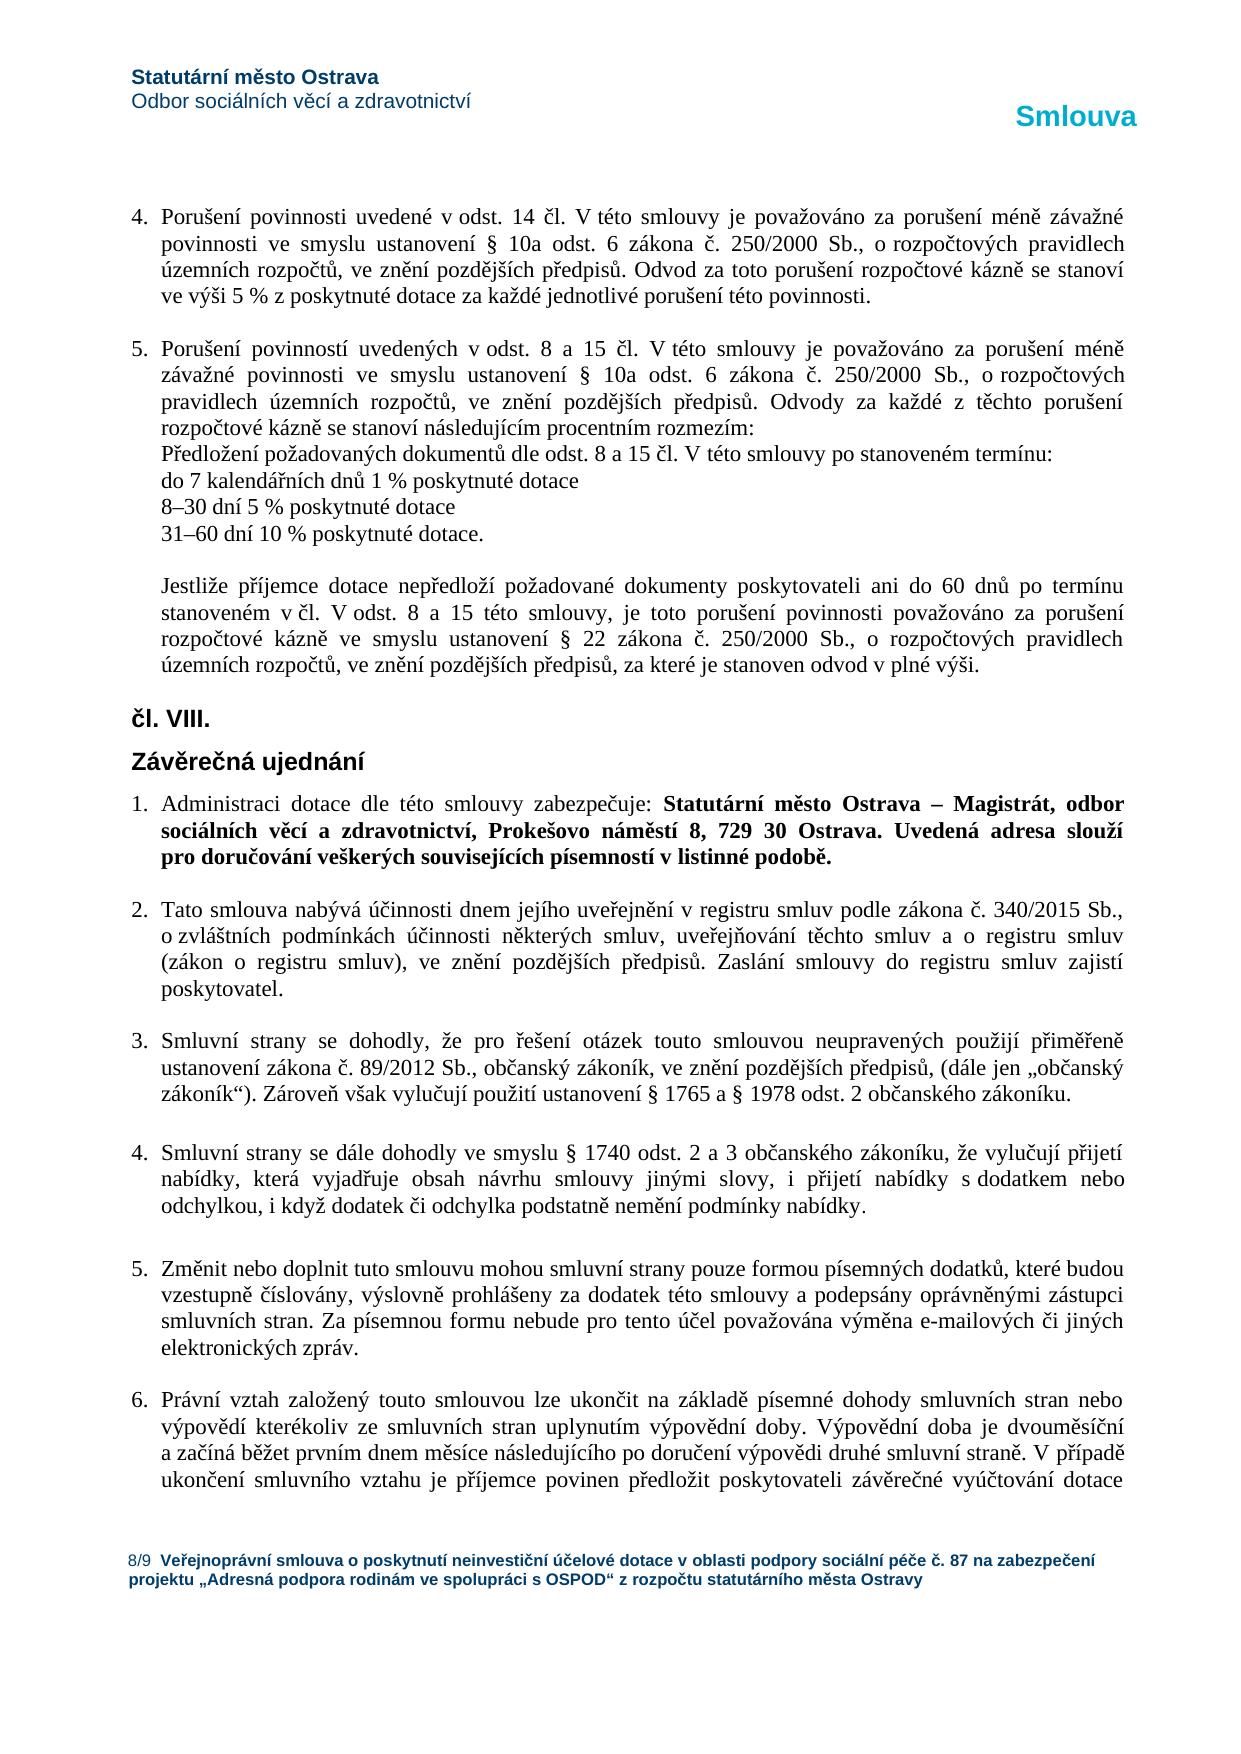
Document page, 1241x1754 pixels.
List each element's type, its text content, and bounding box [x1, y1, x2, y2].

list Tato smlouva nabývá účinnosti dnem jejího uveřejnění v registru smluv podle zákona č. 340/2015 Sb., o zvláštních podmínkách účinnosti některých smluv, uveřejňování těchto smluv a o registru smluv (zákon o registru smluv), ve znění pozdějších předpisů. Zaslání smlouvy do registru smluv zajistí poskytovatel. [131, 896, 1125, 1001]
list Předložení požadovaných dokumentů dle odst. 8 a 15 čl. V této smlouvy po stanoveném termínu: [161, 441, 1125, 467]
list Smluvní strany se dohodly, že pro řešení otázek touto smlouvou neupravených použijí přiměřeně ustanovení zákona č. 89/2012 Sb., občanský zákoník, ve znění pozdějších předpisů, (dále jen „občanský zákoník“). Zároveň však vylučují použití ustanovení § 1765 a § 1978 odst. 2 občanského zákoníku. [131, 1027, 1125, 1107]
text Závěrečná ujednání [131, 747, 1125, 776]
list Porušení povinnosti uvedené v odst. 14 čl. V této smlouvy je považováno za porušení méně závažné povinnosti ve smyslu ustanovení § 10a odst. 6 zákona č. 250/2000 Sb., o rozpočtových pravidlech územních rozpočtů, ve znění pozdějších předpisů. Odvod za toto porušení rozpočtové kázně se stanoví ve výši 5 % z poskytnuté dotace za každé jednotlivé porušení této povinnosti. [131, 203, 1125, 309]
list 31–60 dní 10 % poskytnuté dotace. [161, 519, 1125, 546]
list Smluvní strany se dále dohodly ve smyslu § 1740 odst. 2 a 3 občanského zákoníku, že vylučují přijetí nabídky, která vyjadřuje obsah návrhu smlouvy jinými slovy, i přijetí nabídky s dodatkem nebo odchylkou, i když dodatek či odchylka podstatně nemění podmínky nabídky. [131, 1139, 1125, 1218]
list 8–30 dní 5 % poskytnuté dotace [161, 493, 1125, 519]
list Administraci dotace dle této smlouvy zabezpečuje: Statutární město Ostrava – Magistrát, odbor sociálních věcí a zdravotnictví, Prokešovo náměstí 8, 729 30 Ostrava. Uvedená adresa slouží pro doručování veškerých souvisejících písemností v listinné podobě. [131, 790, 1125, 869]
text čl. VIII. [131, 704, 1125, 733]
list do 7 kalendářních dnů 1 % poskytnuté dotace [161, 467, 1125, 493]
list Porušení povinností uvedených v odst. 8 a 15 čl. V této smlouvy je považováno za porušení méně závažné povinnosti ve smyslu ustanovení § 10a odst. 6 zákona č. 250/2000 Sb., o rozpočtových pravidlech územních rozpočtů, ve znění pozdějších předpisů. Odvody za každé z těchto porušení rozpočtové kázně se stanoví následujícím procentním rozmezím: [131, 335, 1125, 441]
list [131, 1387, 1125, 1492]
list Změnit nebo doplnit tuto smlouvu mohou smluvní strany pouze formou písemných dodatků, které budou vzestupně číslovány, výslovně prohlášeny za dodatek této smlouvy a podepsány oprávněnými zástupci smluvních stran. Za písemnou formu nebude pro tento účel považována výměna e-mailových či jiných elektronických zpráv. [131, 1255, 1125, 1360]
list Jestliže příjemce dotace nepředloží požadované dokumenty poskytovateli ani do 60 dnů po termínu stanoveném v čl. V odst. 8 a 15 této smlouvy, je toto porušení povinnosti považováno za porušení rozpočtové kázně ve smyslu ustanovení § 22 zákona č. 250/2000 Sb., o rozpočtových pravidlech územních rozpočtů, ve znění pozdějších předpisů, za které je stanoven odvod v plné výši. [161, 572, 1125, 678]
